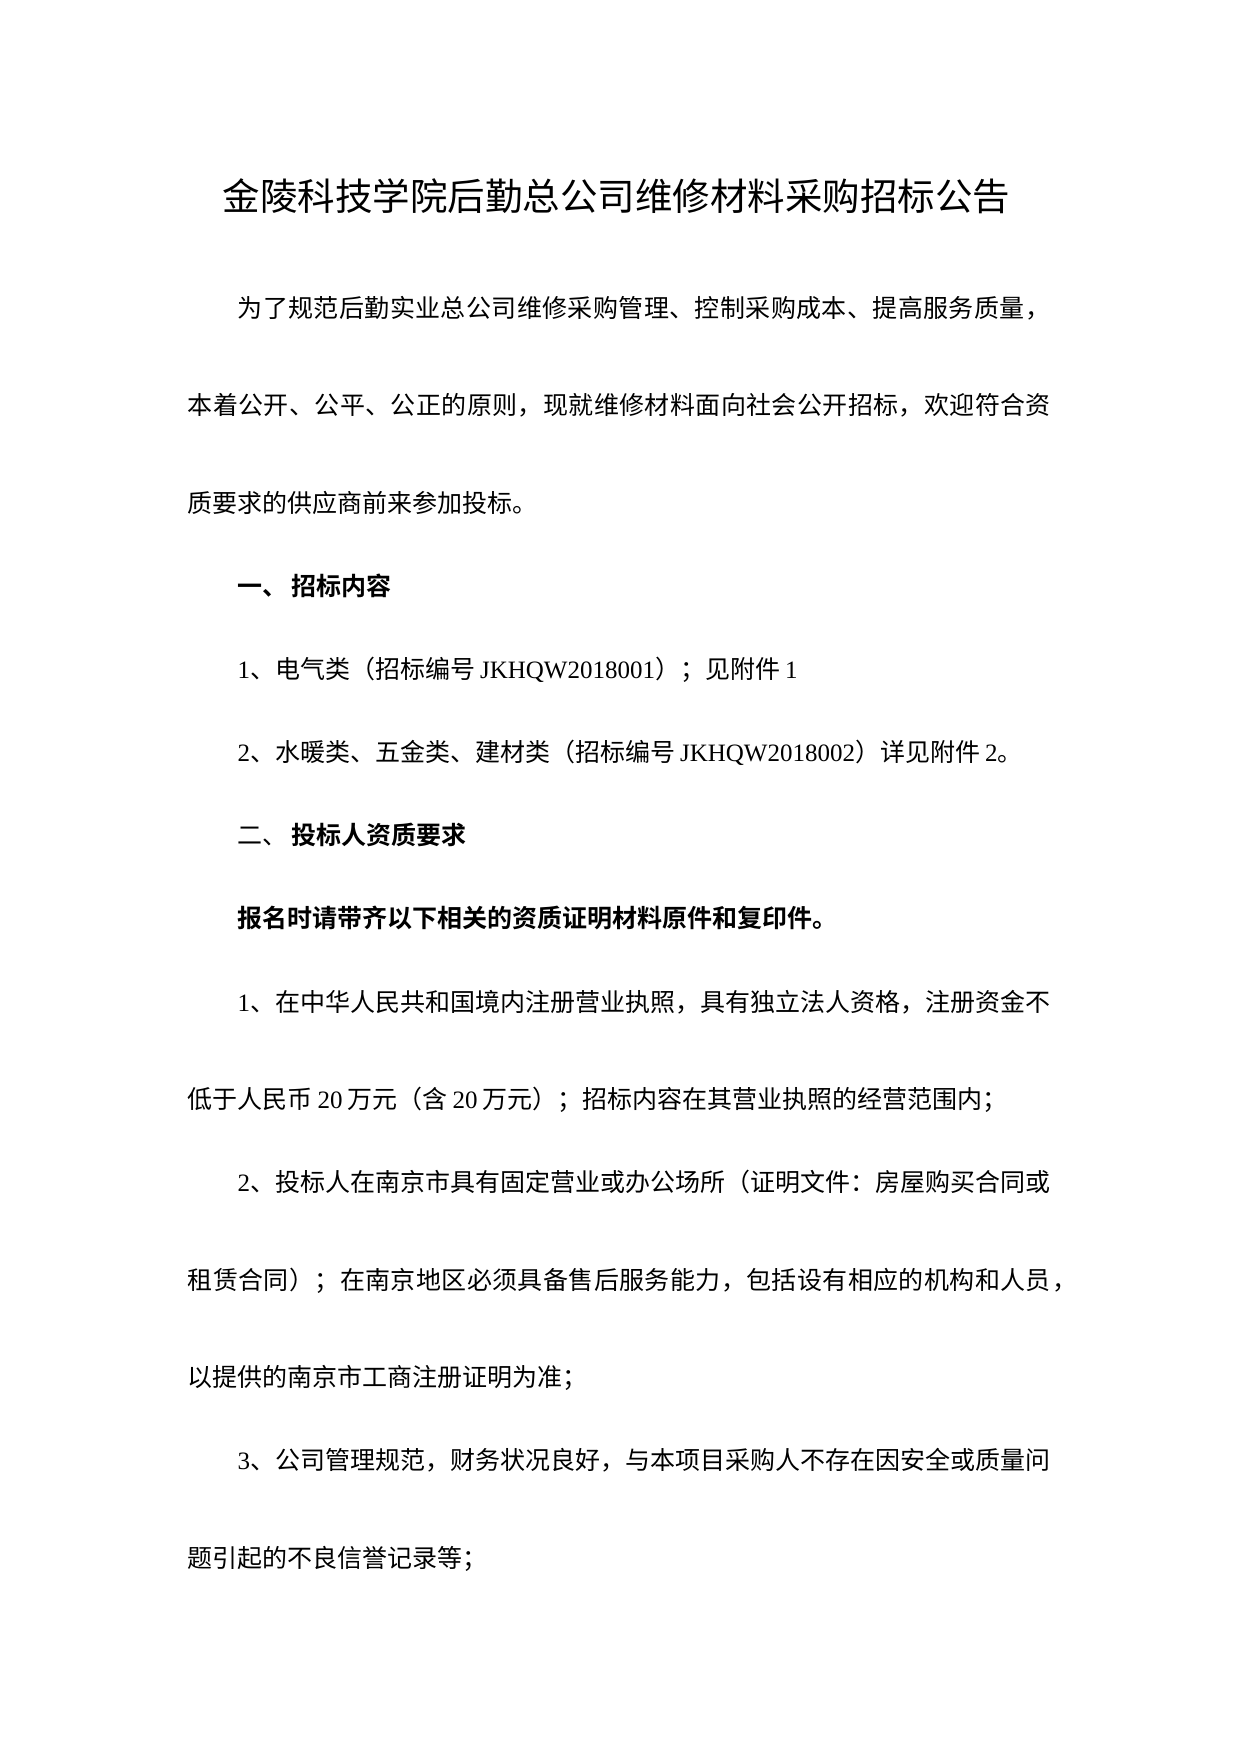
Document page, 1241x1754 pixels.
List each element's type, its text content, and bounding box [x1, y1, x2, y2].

text 2、投标人在南京市具有固定营业或办公场所（证明文件：房屋购买合同或租赁合同）；在南京地区必须具备售后服务能力，包括设有相应的机构和人员，以提供的南京市工商注册证明为准； [187, 1148, 1053, 1408]
text 金陵科技学院后勤总公司维修材料采购招标公告printfont size [187, 162, 1053, 227]
list 招标内容 [238, 552, 1053, 617]
text 3、公司管理规范，财务状况良好，与本项目采购人不存在因安全或质量问题引起的不良信誉记录等； [187, 1426, 1053, 1589]
list 投标人资质要求 [238, 801, 1053, 866]
text 1、在中华人民共和国境内注册营业执照，具有独立法人资格，注册资金不低于人民币20万元（含20万元）；招标内容在其营业执照的经营范围内； [187, 968, 1053, 1130]
text 为了规范后勤实业总公司维修采购管理、控制采购成本、提高服务质量，本着公开、公平、公正的原则，现就维修材料面向社会公开招标，欢迎符合资质要求的供应商前来参加投标。 [187, 274, 1053, 534]
text 2、水暖类、五金类、建材类（招标编号JKHQW2018002）详见附件2。 [187, 718, 1053, 783]
text 1、电气类（招标编号JKHQW2018001）；见附件1 [187, 635, 1053, 700]
text 报名时请带齐以下相关的资质证明材料原件和复印件。 [187, 884, 1053, 949]
